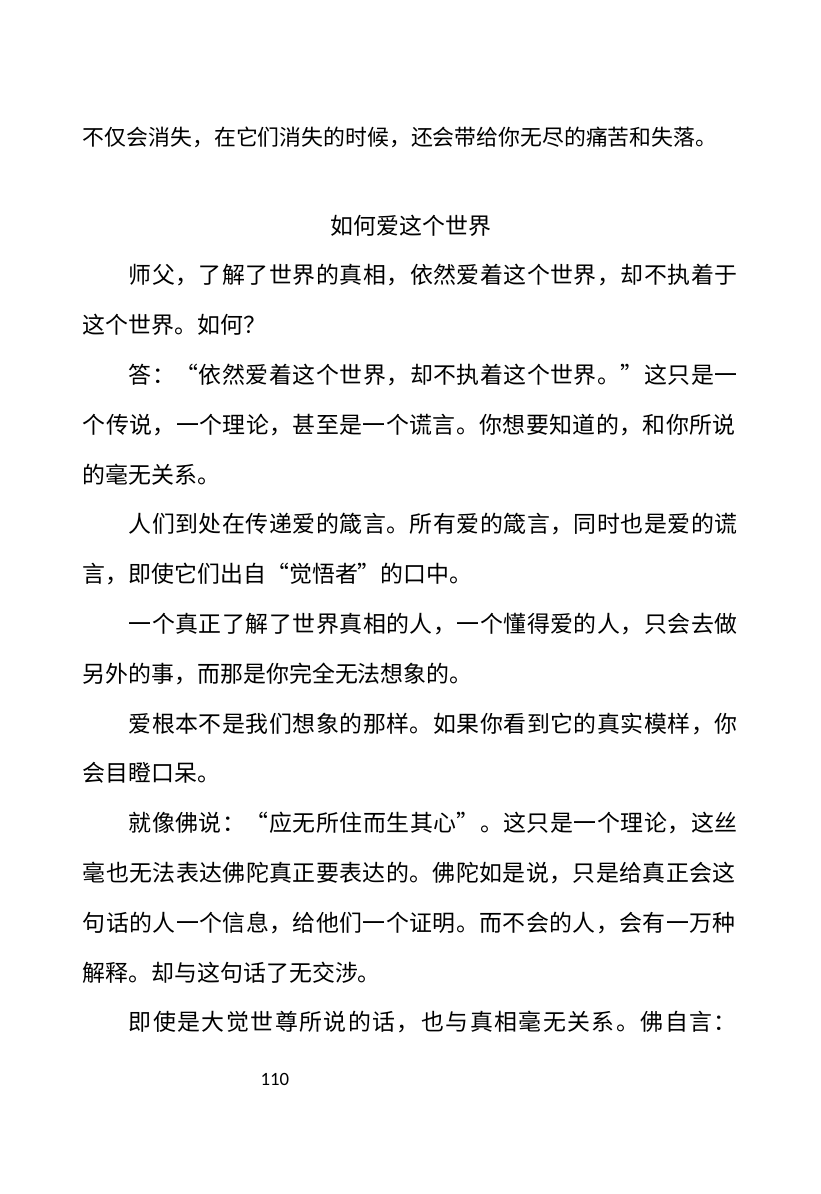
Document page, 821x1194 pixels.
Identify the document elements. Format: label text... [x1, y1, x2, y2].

text 一个真正了解了世界真相的人，一个懂得爱的人，只会去做另外的事，而那是你完全无法想象的。 [83, 606, 738, 689]
text 爱根本不是我们想象的那样。如果你看到它的真实模样，你会目瞪口呆。 [83, 705, 738, 788]
text 师父，了解了世界的真相，依然爱着这个世界，却不执着于这个世界。如何？ [83, 257, 738, 340]
text 就像佛说：“应无所住而生其心”。这只是一个理论，这丝毫也无法表达佛陀真正要表达的。佛陀如是说，只是给真正会这句话的人一个信息，给他们一个证明。而不会的人，会有一万种解释。却与这句话了无交涉。 [83, 805, 738, 988]
text 答：“依然爱着这个世界，却不执着这个世界。”这只是一个传说，一个理论，甚至是一个谎言。你想要知道的，和你所说的毫无关系。 [83, 357, 738, 490]
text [83, 1004, 738, 1037]
text 人们到处在传递爱的箴言。所有爱的箴言，同时也是爱的谎言，即使它们出自“觉悟者”的口中。 [83, 506, 738, 589]
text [83, 120, 738, 152]
text 如何爱这个世界 [83, 207, 738, 241]
